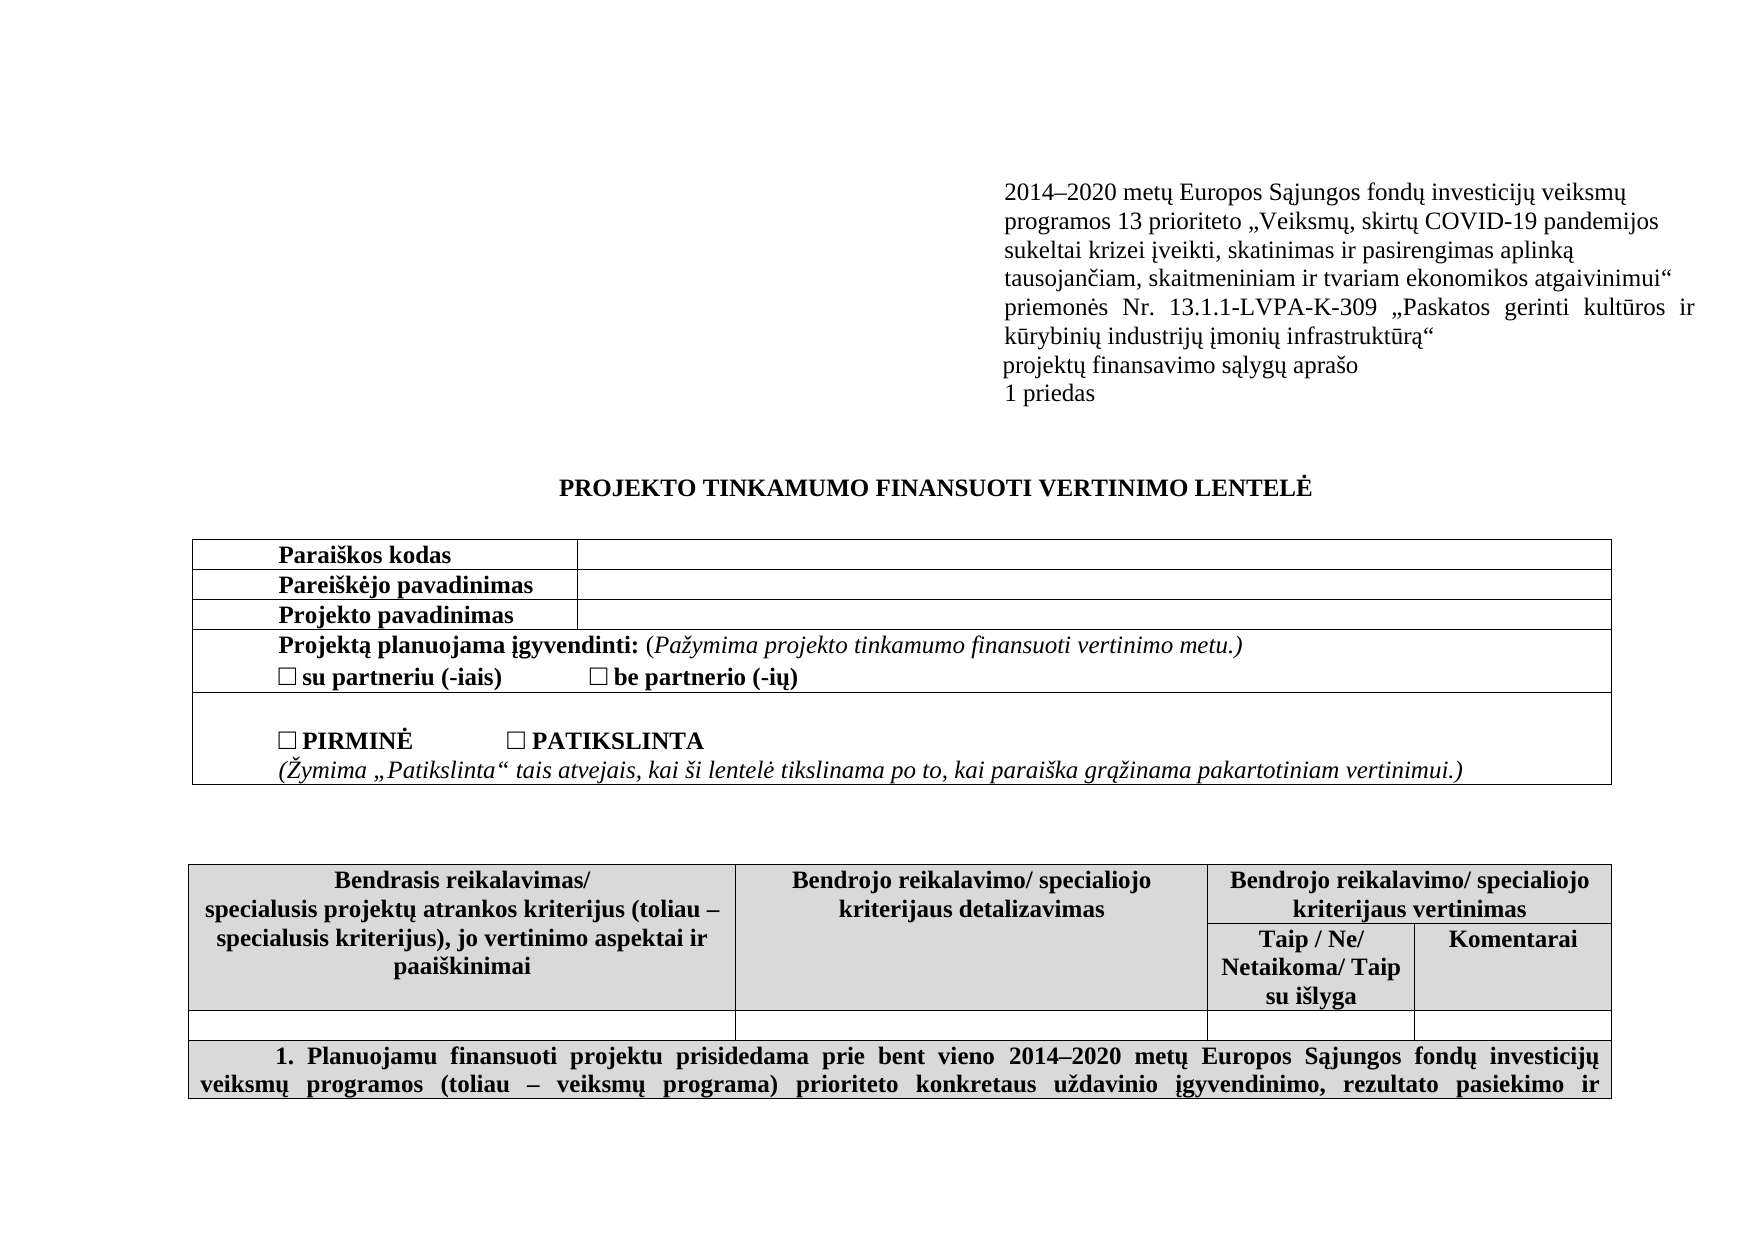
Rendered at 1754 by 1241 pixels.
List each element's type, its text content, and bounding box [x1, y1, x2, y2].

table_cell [189, 1041, 1611, 1098]
table_cell [189, 1011, 735, 1040]
text priemonės Nr. 13.1.1-LVPA-K-309 „Paskatos gerinti kultūros ir kūrybinių industrijų įmonių infrastruktūrą“ [1004, 292, 1695, 350]
table_cell Komentarai [1415, 924, 1611, 1010]
table_cell [736, 1011, 1207, 1040]
table_cell Pareiškėjo pavadinimas [193, 570, 577, 599]
table_cell Projektą planuojama įgyvendinti: (Pažymima projekto tinkamumo finansuoti vertinimo metu.) □ su partneriu (-iais) □ be partnerio (-ių) [193, 630, 1611, 692]
text tausojančiam, skaitmeniniam ir tvariam ekonomikos atgaivinimui“ [1004, 263, 1695, 292]
table_header Paraiškos kodas [193, 540, 577, 569]
text programos 13 prioriteto „Veiksmų, skirtų COVID-19 pandemijos [1004, 206, 1695, 235]
table_cell [578, 570, 1611, 599]
table_cell [1208, 1011, 1414, 1040]
table_cell [578, 600, 1611, 629]
table_header [578, 540, 1611, 569]
table_cell [1415, 1011, 1611, 1040]
text 2014–2020 metų Europos Sąjungos fondų investicijų veiksmų [1004, 177, 1695, 206]
text sukeltai krizei įveikti, skatinimas ir pasirengimas aplinką [1004, 235, 1695, 263]
table_cell □ PIRMINĖ □ PATIKSLINTA (Žymima „Patikslinta“ tais atvejais, kai ši lentelė tikslinama po to, kai paraiška grąžinama pakartotiniam vertinimui.) [193, 693, 1611, 784]
table_cell Taip / Ne/ Netaikoma/ Taip su išlyga [1208, 924, 1414, 1010]
text 1 priedas [1004, 378, 1695, 407]
table_header Bendrasis reikalavimas/ specialusis projektų atrankos kriterijus (toliau – specialusis kriterijus), jo vertinimo aspektai ir paaiškinimai [189, 865, 735, 1010]
table_header Bendrojo reikalavimo/ specialiojo kriterijaus detalizavimas [736, 865, 1207, 1010]
text projektų finansavimo sąlygų aprašo [927, 350, 1695, 378]
table_cell Projekto pavadinimas [193, 600, 577, 629]
table_header Bendrojo reikalavimo/ specialiojo kriterijaus vertinimas [1208, 865, 1611, 923]
text PROJEKTO TINKAMUMO FINANSUOTI VERTINIMO LENTELĖ [177, 473, 1695, 502]
